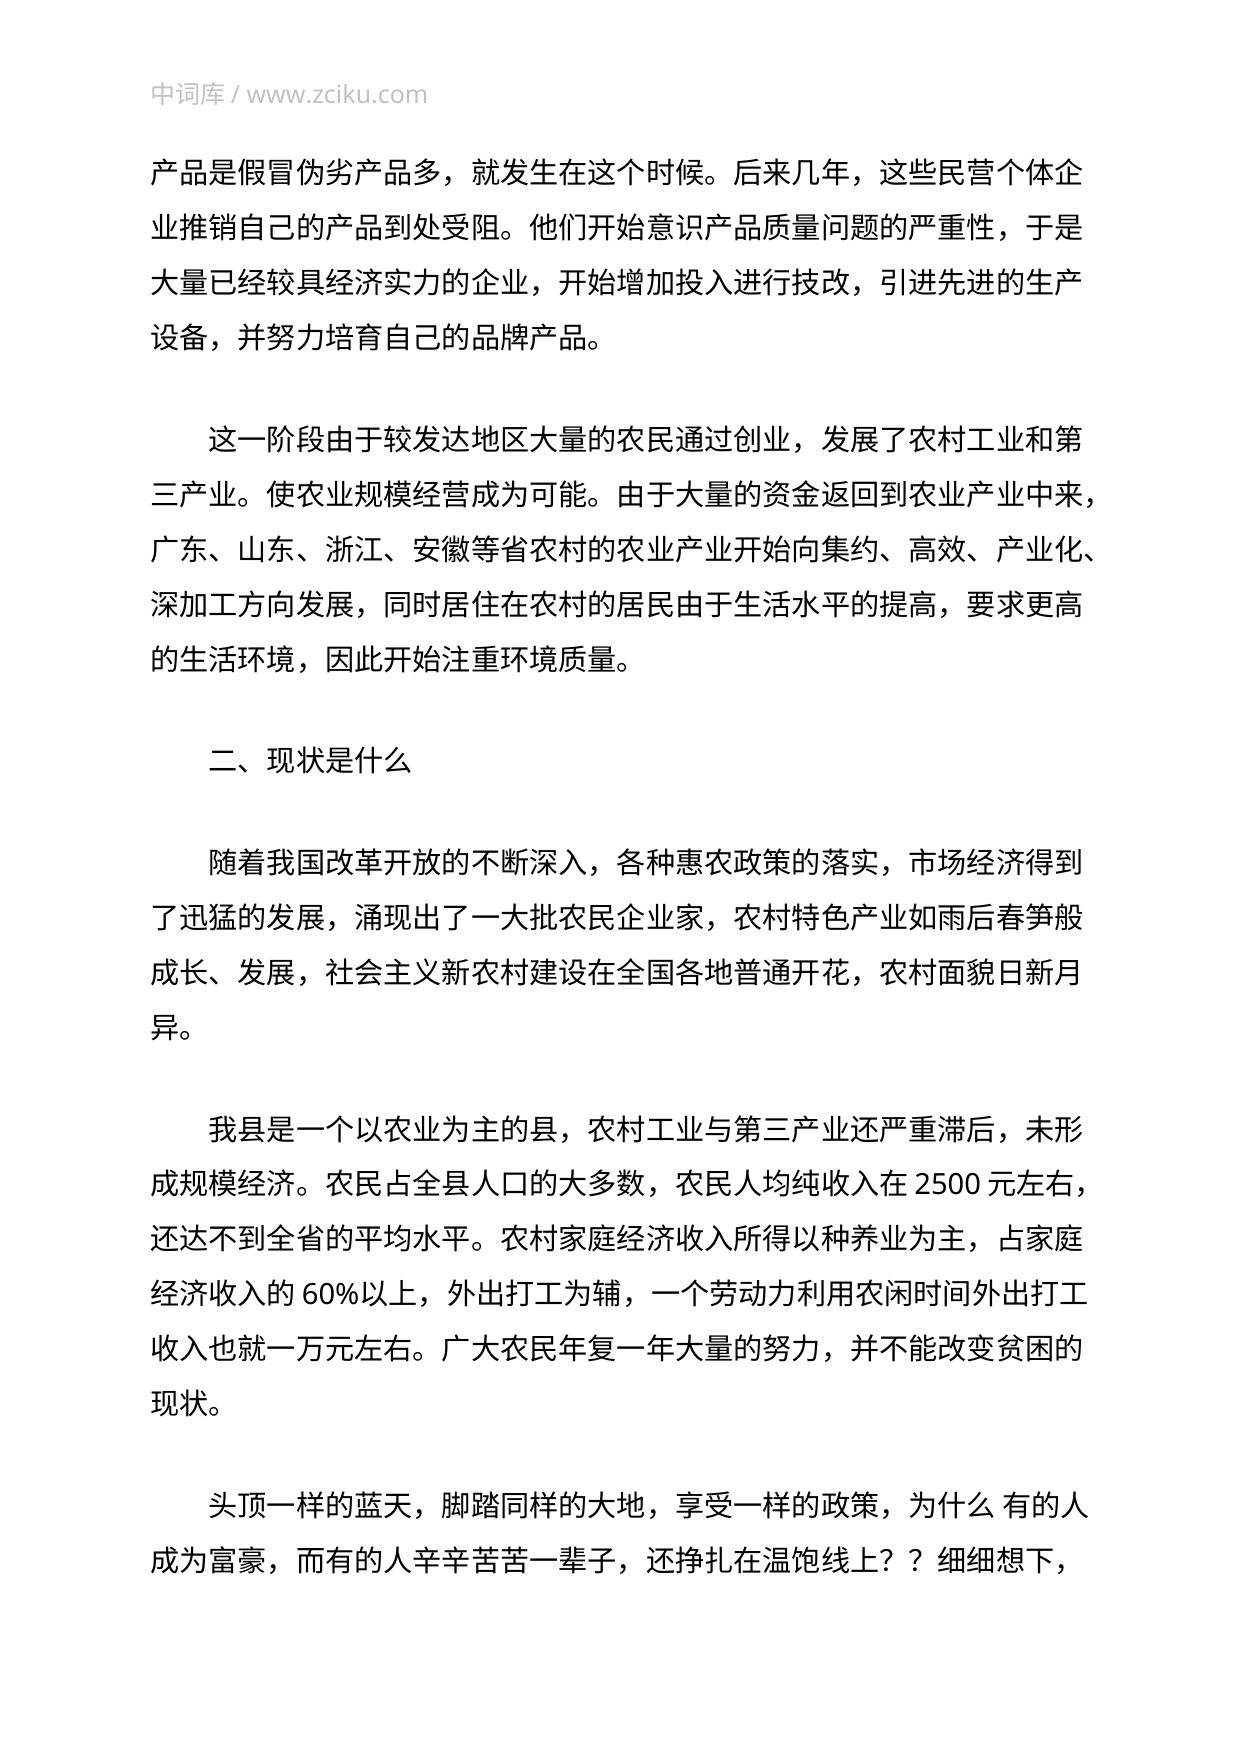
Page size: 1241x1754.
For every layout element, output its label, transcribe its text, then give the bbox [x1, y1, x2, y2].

text 这一阶段由于较发达地区大量的农民通过创业，发展了农村工业和第三产业。使农业规模经营成为可能。由于大量的资金返回到农业产业中来，广东、山东、浙江、安徽等省农村的农业产业开始向集约、高效、产业化、深加工方向发展，同时居住在农村的居民由于生活水平的提高，要求更高的生活环境，因此开始注重环境质量。 [150, 416, 1090, 678]
text 二、现状是什么 [150, 738, 1090, 780]
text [150, 150, 1090, 357]
text 随着我国改革开放的不断深入，各种惠农政策的落实，市场经济得到了迅猛的发展，涌现出了一大批农民企业家，农村特色产业如雨后春笋般成长、发展，社会主义新农村建设在全国各地普通开花，农村面貌日新月异。 [150, 839, 1090, 1047]
text 我县是一个以农业为主的县，农村工业与第三产业还严重滞后，未形成规模经济。农民占全县人口的大多数，农民人均纯收入在2500元左右，还达不到全省的平均水平。农村家庭经济收入所得以种养业为主，占家庭经济收入的60%以上，外出打工为辅，一个劳动力利用农闲时间外出打工收入也就一万元左右。广大农民年复一年大量的努力，并不能改变贫困的现状。 [150, 1106, 1090, 1423]
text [150, 1482, 1090, 1580]
